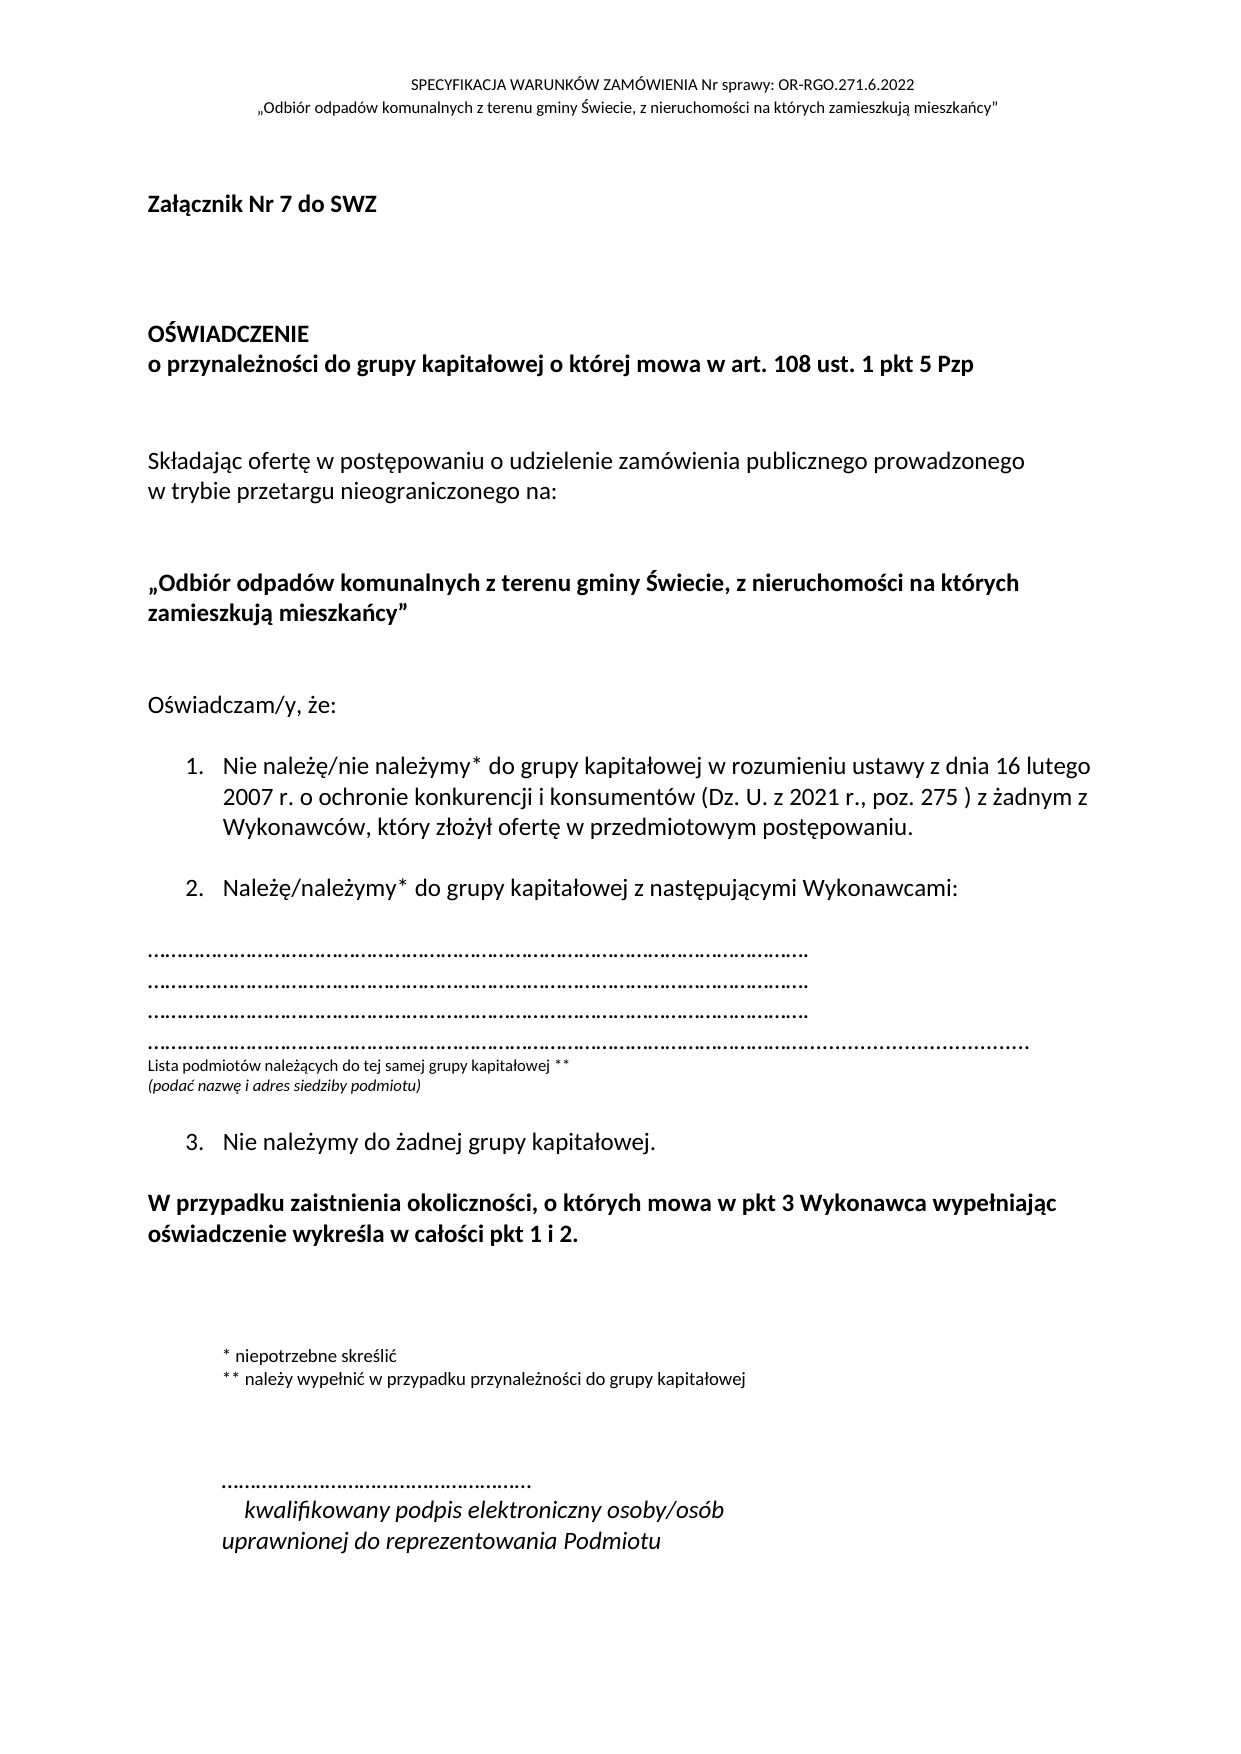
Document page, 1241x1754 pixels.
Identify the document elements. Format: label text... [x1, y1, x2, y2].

text uprawnionej do reprezentowania Podmiotu [148, 1525, 1107, 1556]
text …………………………………………………………………………………………………….…………………………………………………………………………………………………….…………………………………………………………………………………………………….…………………………………………………………………………………………………….................................... [148, 933, 1107, 1055]
text Oświadczam/y, że: [148, 689, 1107, 720]
text ……………………………………………… [148, 1464, 1107, 1494]
text Lista podmiotów należących do tej samej grupy kapitałowej ** [148, 1055, 1107, 1076]
list Należę/należymy* do grupy kapitałowej z następującymi Wykonawcami: [185, 872, 1107, 903]
text Załącznik Nr 7 do SWZ [148, 189, 1107, 219]
text W przypadku zaistnienia okoliczności, o których mowa w pkt 3 Wykonawca wypełniając oświadczenie wykreśla w całości pkt 1 i 2. [148, 1188, 1107, 1249]
list Nie należymy do żadnej grupy kapitałowej. [185, 1127, 1107, 1157]
text OŚWIADCZENIE [148, 318, 1107, 348]
text ** należy wypełnić w przypadku przynależności do grupy kapitałowej [148, 1367, 1107, 1389]
text kwalifikowany podpis elektroniczny osoby/osób [148, 1494, 1107, 1525]
text (podać nazwę i adres siedziby podmiotu) [148, 1076, 1107, 1096]
text o przynależności do grupy kapitałowej o której mowa w art. 108 ust. 1 pkt 5 Pzp [148, 348, 1107, 379]
list Nie należę/nie należymy* do grupy kapitałowej w rozumieniu ustawy z dnia 16 lutego 2007 r. o ochronie konkurencji i konsumentów (Dz. U. z 2021 r., poz. 275 ) z żadnym z Wykonawców, który złożył ofertę w przedmiotowym postępowaniu. [185, 750, 1107, 842]
text * niepotrzebne skreślić [148, 1344, 1107, 1367]
text Składając ofertę w postępowaniu o udzielenie zamówienia publicznego prowadzonego w trybie przetargu nieograniczonego na: [148, 445, 1107, 506]
text „Odbiór odpadów komunalnych z terenu gminy Świecie, z nieruchomości na których zamieszkują mieszkańcy” [148, 567, 1107, 628]
